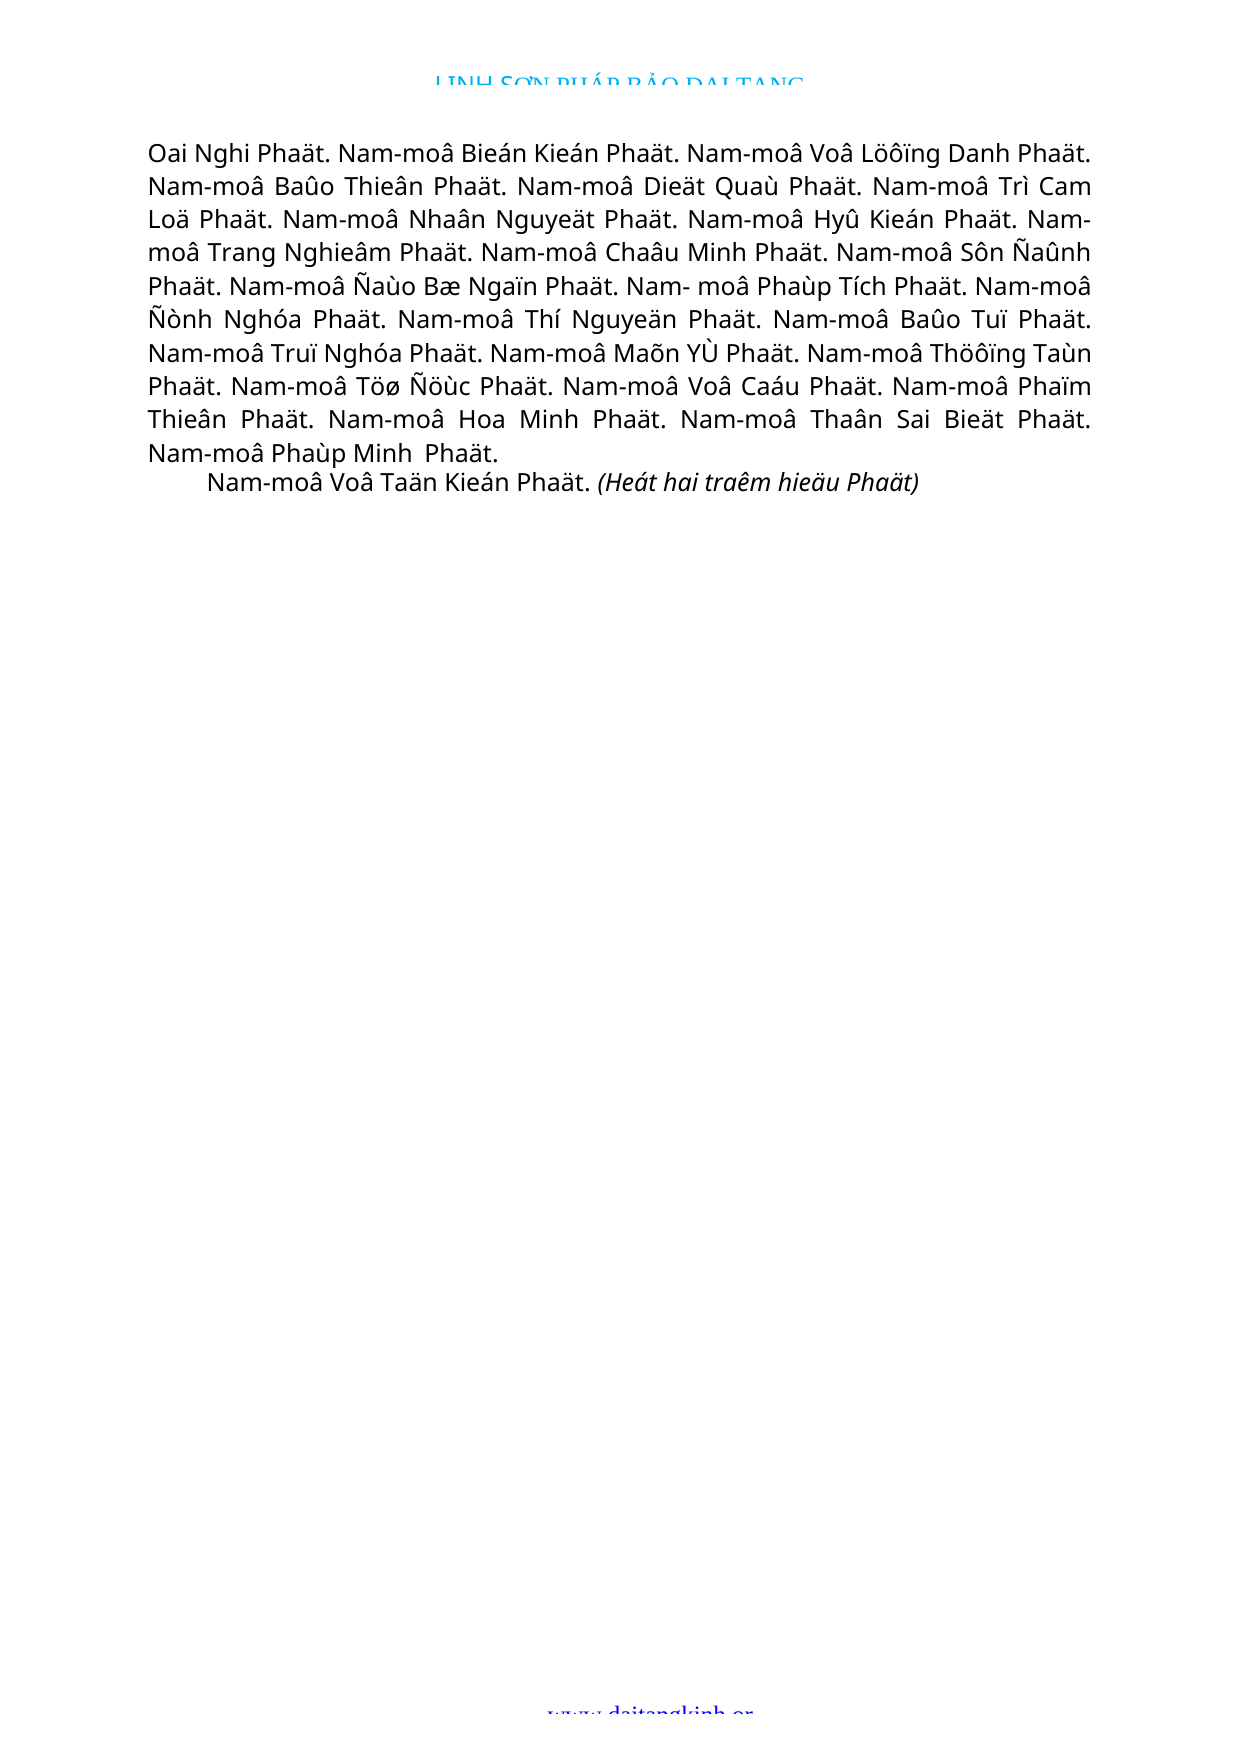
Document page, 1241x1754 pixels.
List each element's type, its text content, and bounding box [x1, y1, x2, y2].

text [147, 135, 1093, 470]
text Nam-moâ Voâ Taän Kieán Phaät. (Heát hai traêm hieäu Phaät) [206, 470, 1105, 497]
